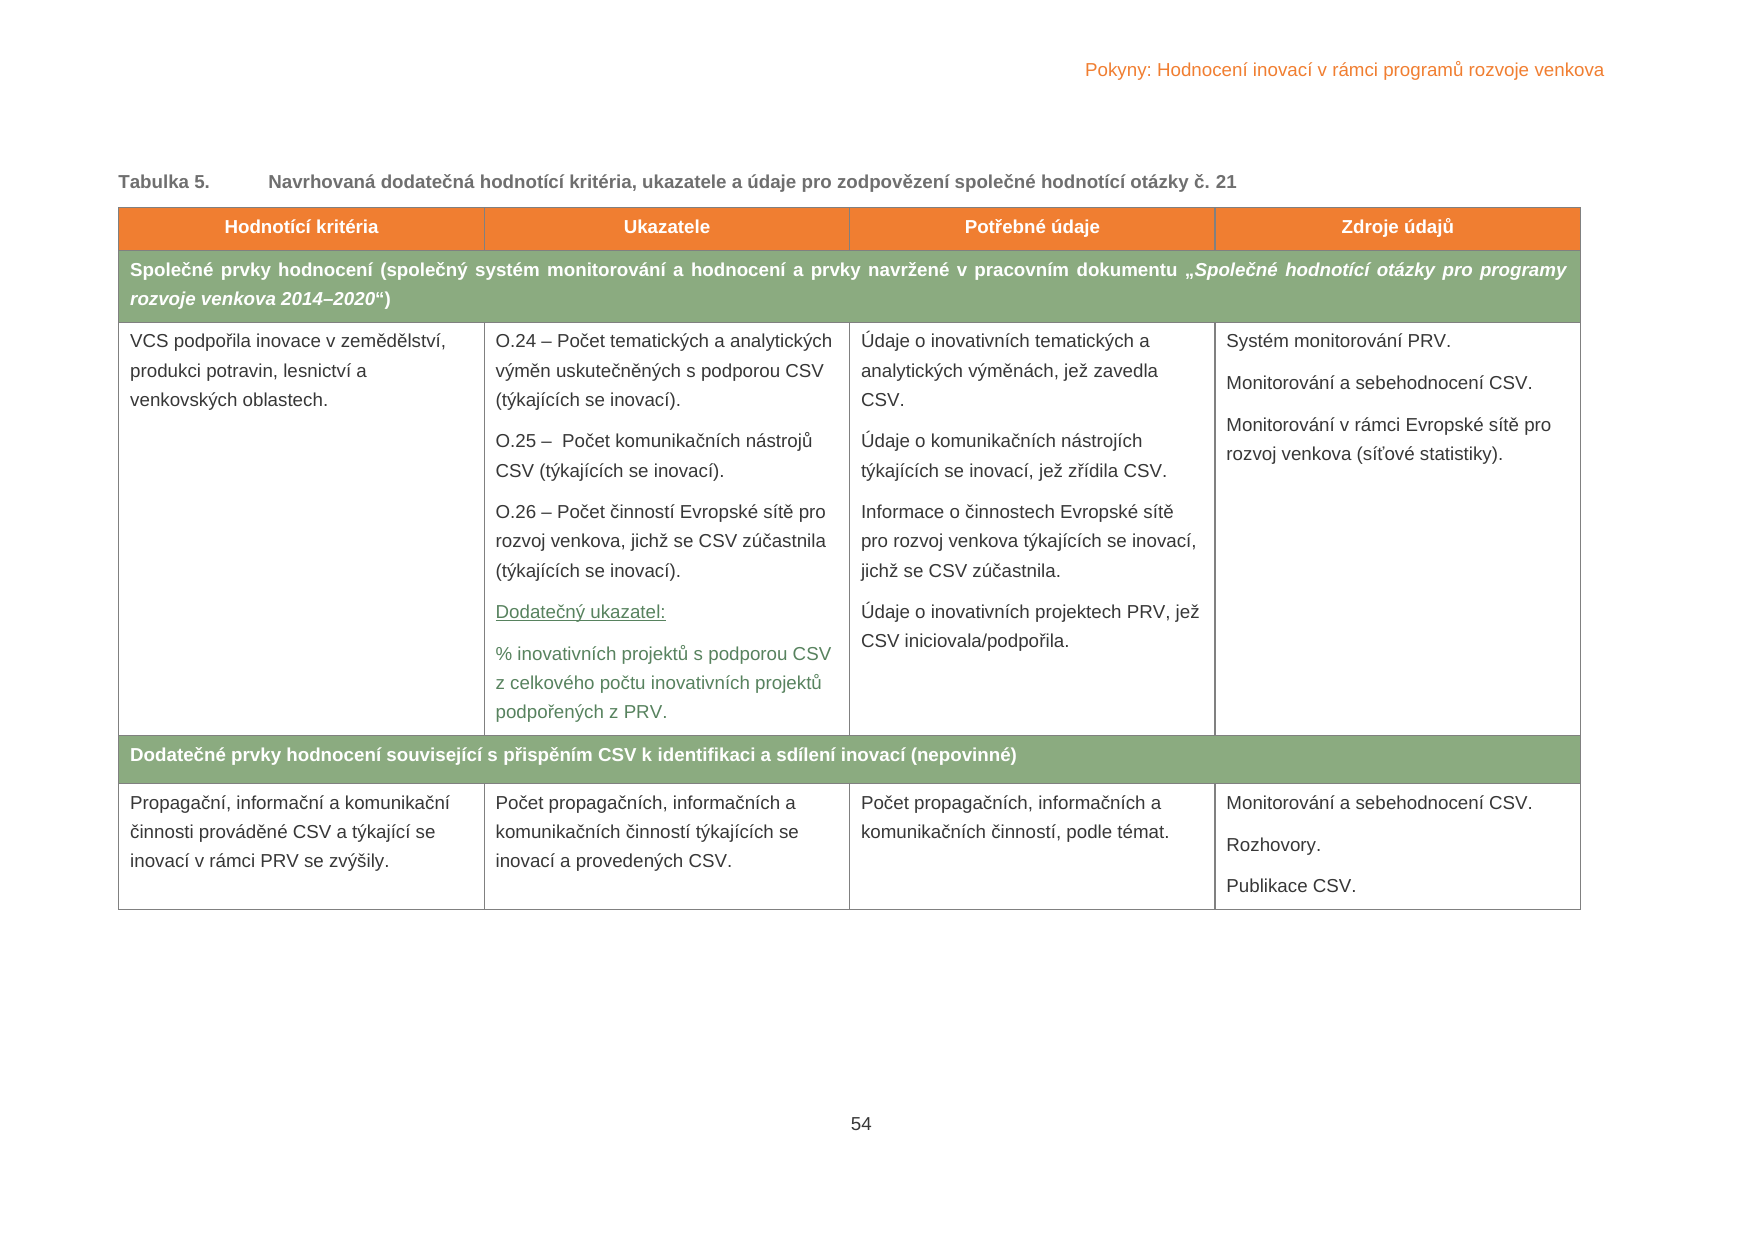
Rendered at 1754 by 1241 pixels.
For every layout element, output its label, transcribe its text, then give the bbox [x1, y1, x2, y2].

table_cell Monitorování a sebehodnocení CSV. Rozhovory. Publikace CSV. [1216, 784, 1580, 909]
table_cell O.24 – Počet tematických a analytických výměn uskutečněných s podporou CSV (týkajících se inovací). O.25 – Počet komunikačních nástrojů CSV (týkajících se inovací). O.26 – Počet činností Evropské sítě pro rozvoj venkova, jichž se CSV zúčastnila (týkajících se inovací). Dodatečný ukazatel: % inovativních projektů s podporou CSV z celkového počtu inovativních projektů podpořených z PRV. [485, 323, 849, 735]
table_cell Počet propagačních, informačních a komunikačních činností, podle témat. [850, 784, 1214, 909]
table_cell Dodatečné prvky hodnocení související s přispěním CSV k identifikaci a sdílení inovací (nepovinné) [119, 736, 1580, 783]
table_header Ukazatele [485, 208, 849, 250]
table_cell VCS podpořila inovace v zemědělství, produkci potravin, lesnictví a venkovských oblastech. [119, 323, 484, 735]
table_header Zdroje údajů [1216, 208, 1580, 250]
table_cell Údaje o inovativních tematických a analytických výměnách, jež zavedla CSV. Údaje o komunikačních nástrojích týkajících se inovací, jež zřídila CSV. Informace o činnostech Evropské sítě pro rozvoj venkova týkajících se inovací, jichž se CSV zúčastnila. Údaje o inovativních projektech PRV, jež CSV iniciovala/podpořila. [850, 323, 1214, 735]
subtitle Navrhovaná dodatečná hodnotící kritéria, ukazatele a údaje pro zodpovězení společné hodnotící otázky č. 21 [118, 171, 1604, 192]
table_header Potřebné údaje [850, 208, 1214, 250]
table_cell Systém monitorování PRV. Monitorování a sebehodnocení CSV. Monitorování v rámci Evropské sítě pro rozvoj venkova (síťové statistiky). [1216, 323, 1580, 735]
table_header Hodnotící kritéria [119, 208, 484, 250]
table_cell Propagační, informační a komunikační činnosti prováděné CSV a týkající se inovací v rámci PRV se zvýšily. [119, 784, 484, 909]
table_cell Společné prvky hodnocení (společný systém monitorování a hodnocení a prvky navržené v pracovním dokumentu „Společné hodnotící otázky pro programy rozvoje venkova 2014–2020“) [119, 251, 1580, 322]
table_cell Počet propagačních, informačních a komunikačních činností týkajících se inovací a provedených CSV. [485, 784, 849, 909]
